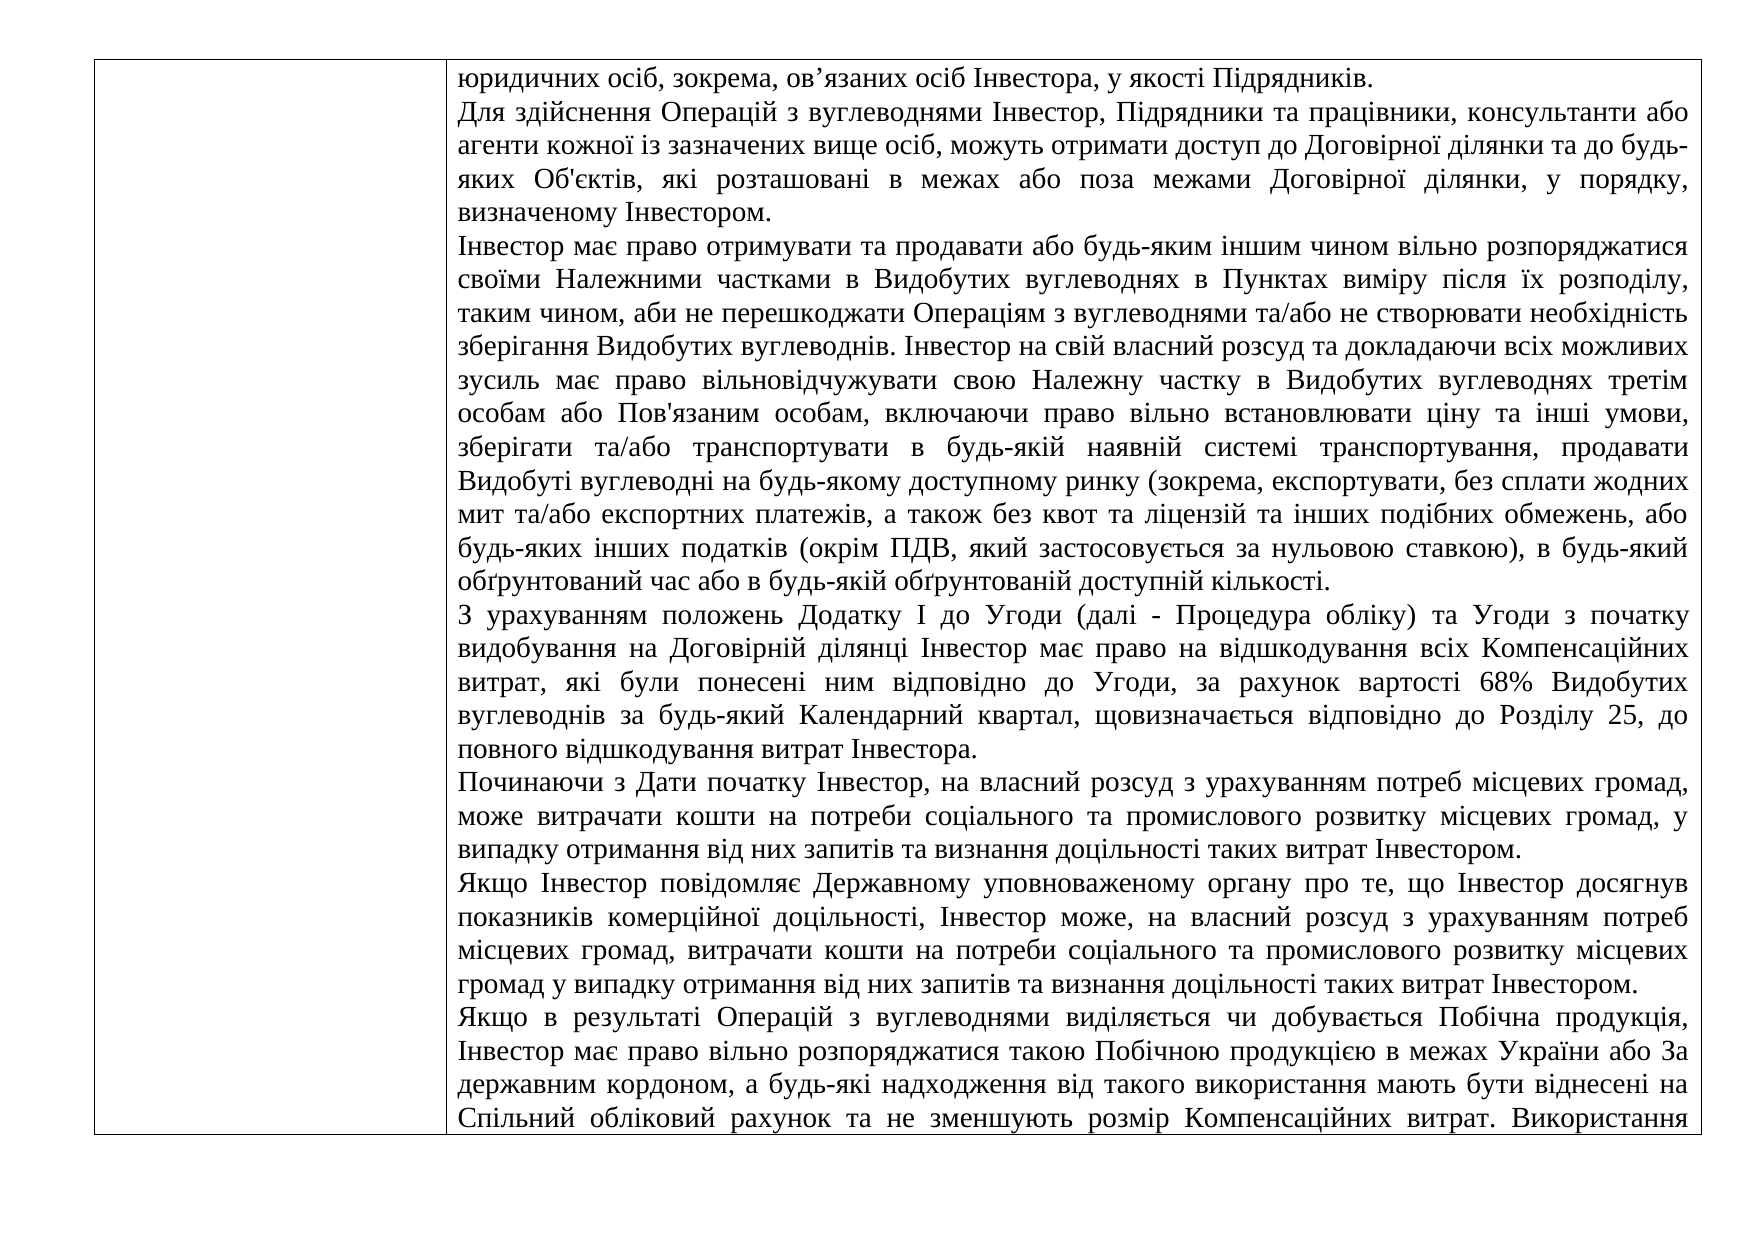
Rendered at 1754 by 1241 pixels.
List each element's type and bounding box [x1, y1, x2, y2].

table_cell [95, 60, 446, 1133]
table_cell [447, 60, 1701, 1133]
